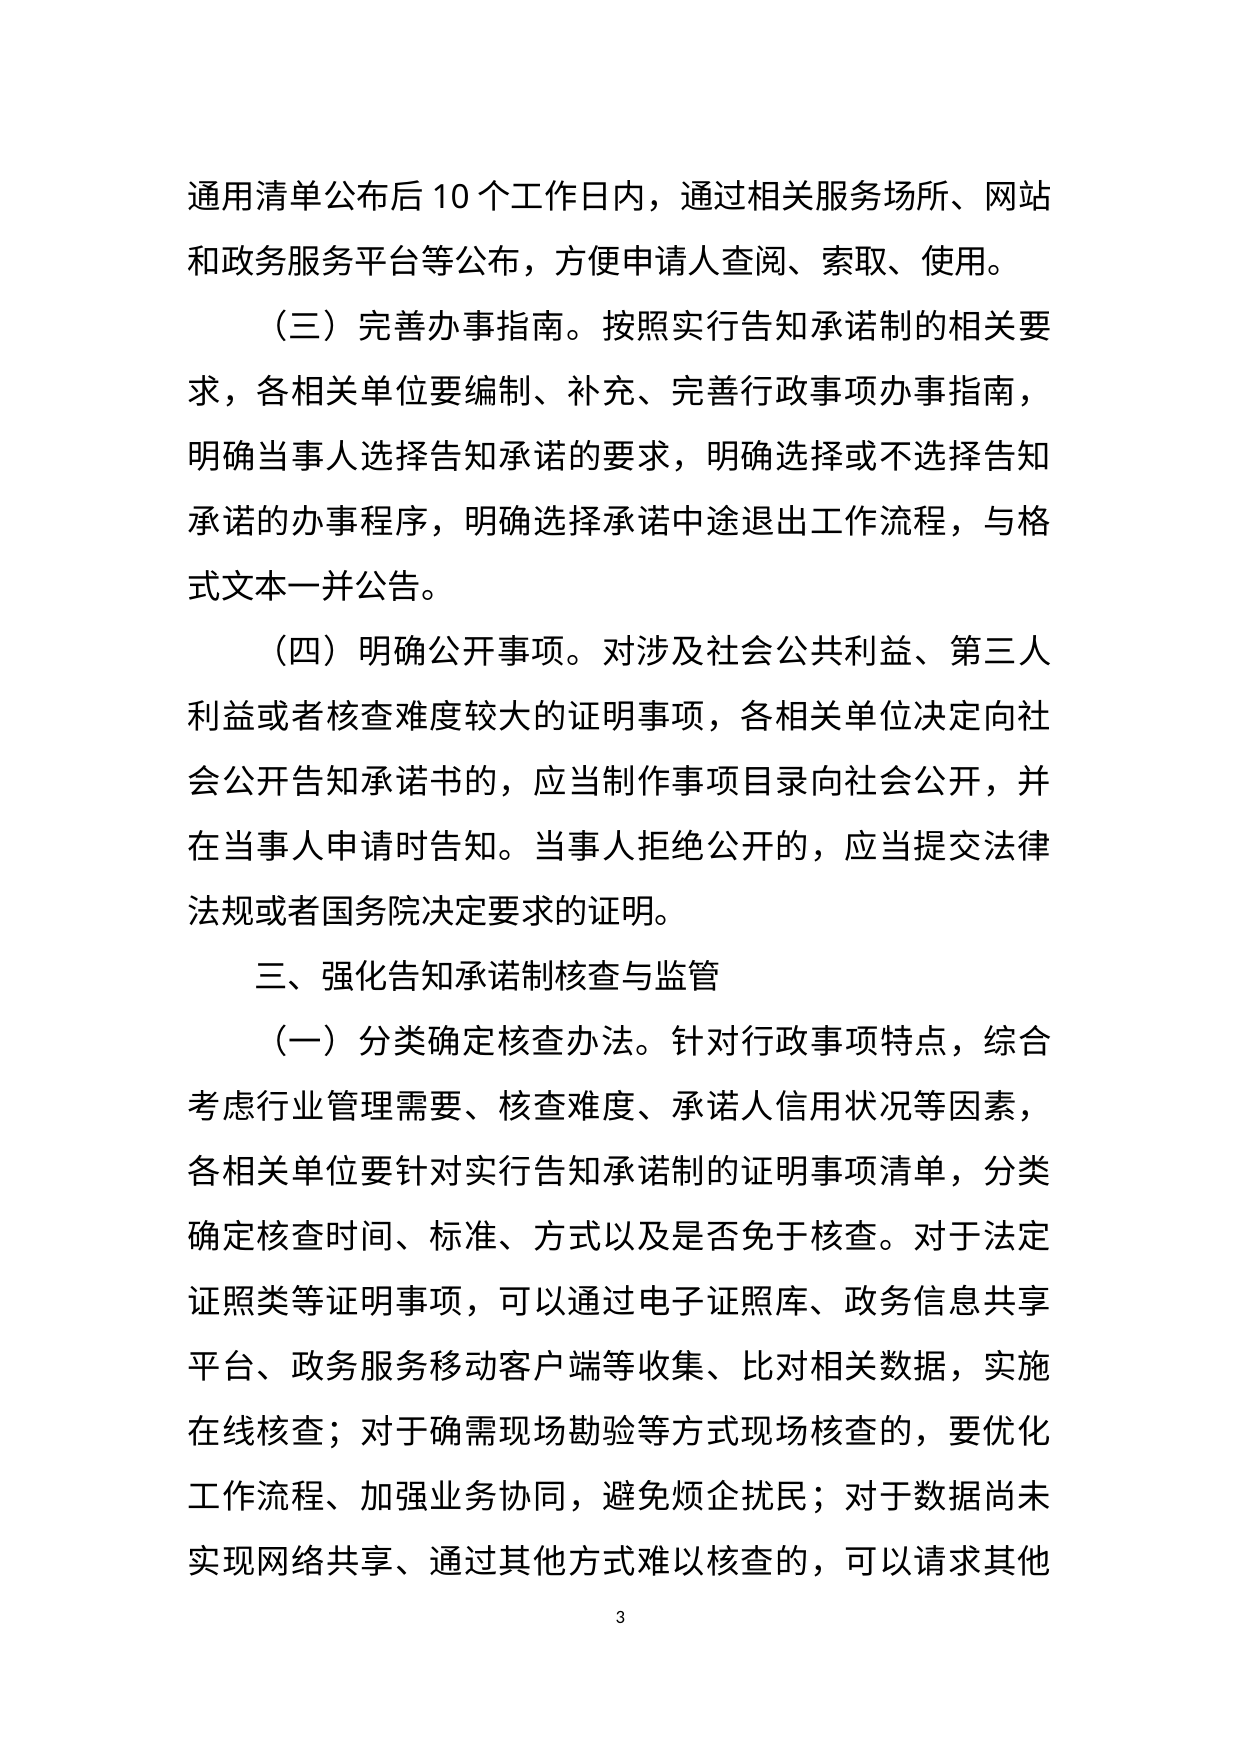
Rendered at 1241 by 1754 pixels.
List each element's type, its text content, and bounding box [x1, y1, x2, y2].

text 三、强化告知承诺制核查与监管 [187, 942, 1053, 1007]
text （四）明确公开事项。对涉及社会公共利益、第三人利益或者核查难度较大的证明事项，各相关单位决定向社会公开告知承诺书的，应当制作事项目录向社会公开，并在当事人申请时告知。当事人拒绝公开的，应当提交法律法规或者国务院决定要求的证明。 [187, 617, 1053, 942]
text （三）完善办事指南。按照实行告知承诺制的相关要求，各相关单位要编制、补充、完善行政事项办事指南，明确当事人选择告知承诺的要求，明确选择或不选择告知承诺的办事程序，明确选择承诺中途退出工作流程，与格式文本一并公告。 [187, 292, 1053, 617]
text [187, 1007, 1053, 1592]
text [187, 162, 1053, 292]
